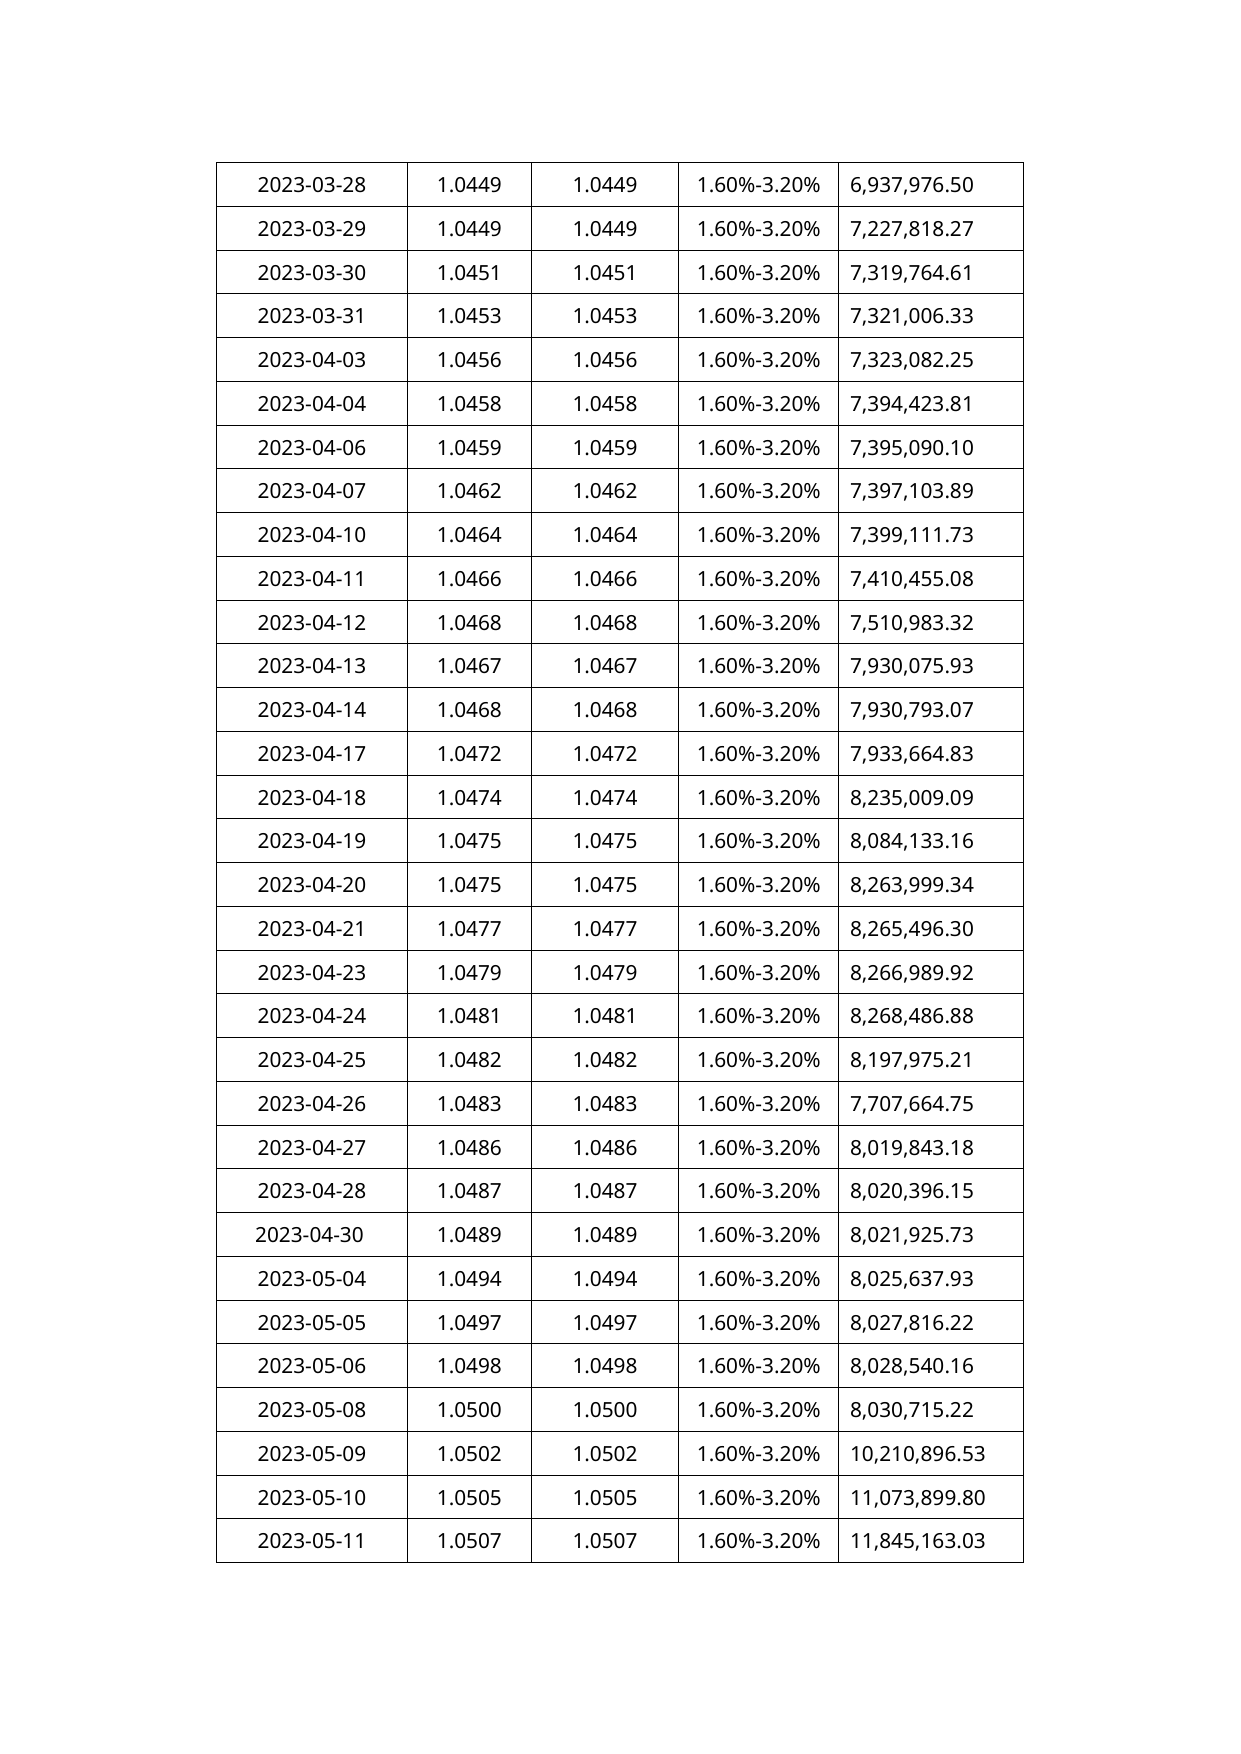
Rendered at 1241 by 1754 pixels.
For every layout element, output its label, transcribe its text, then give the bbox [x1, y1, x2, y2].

table_cell 1.0449 [532, 207, 678, 249]
table_cell 1.0459 [408, 426, 531, 468]
table_cell 8,266,989.92 [839, 951, 1023, 993]
table_cell 7,397,103.89 [839, 469, 1023, 512]
table_cell 1.0449 [408, 163, 531, 206]
table_cell 10,210,896.53 [839, 1432, 1023, 1474]
table_cell 1.0498 [408, 1344, 531, 1387]
table_cell 1.0500 [532, 1388, 678, 1431]
table_cell 1.0467 [408, 644, 531, 687]
table_cell 1.0474 [408, 776, 531, 818]
table_cell 7,399,111.73 [839, 513, 1023, 556]
table_cell 8,084,133.16 [839, 819, 1023, 862]
table_cell 1.0502 [408, 1432, 531, 1474]
table_cell 2023-04-25 [217, 1038, 407, 1081]
table_cell 1.60%-3.20% [679, 688, 838, 731]
table_cell 1.60%-3.20% [679, 338, 838, 381]
table_cell 1.0479 [532, 951, 678, 993]
table_cell 2023-05-05 [217, 1301, 407, 1343]
table_cell 8,235,009.09 [839, 776, 1023, 818]
table_cell 7,323,082.25 [839, 338, 1023, 381]
table_cell 2023-03-29 [217, 207, 407, 249]
table_cell 1.0472 [532, 732, 678, 774]
table_cell 2023-04-03 [217, 338, 407, 381]
table_cell 1.60%-3.20% [679, 776, 838, 818]
table_cell 1.60%-3.20% [679, 994, 838, 1037]
table_cell 2023-05-10 [217, 1476, 407, 1518]
table_cell 1.0474 [532, 776, 678, 818]
table_cell 1.60%-3.20% [679, 907, 838, 949]
table_cell 1.0477 [532, 907, 678, 949]
table_cell 1.0486 [408, 1126, 531, 1168]
table_cell 2023-04-14 [217, 688, 407, 731]
table_cell 2023-04-30 [217, 1213, 407, 1256]
table_cell 11,845,163.03 [839, 1519, 1023, 1562]
table_cell 1.0459 [532, 426, 678, 468]
table_cell 2023-05-06 [217, 1344, 407, 1387]
table_cell 1.0451 [408, 251, 531, 293]
table_cell 1.0497 [532, 1301, 678, 1343]
table_cell 1.60%-3.20% [679, 951, 838, 993]
table_cell 7,930,075.93 [839, 644, 1023, 687]
table_cell 1.60%-3.20% [679, 294, 838, 337]
table_cell 2023-04-17 [217, 732, 407, 774]
table_cell 8,027,816.22 [839, 1301, 1023, 1343]
table_cell 2023-04-21 [217, 907, 407, 949]
table_cell 2023-03-30 [217, 251, 407, 293]
table_cell 1.60%-3.20% [679, 163, 838, 206]
table_cell 1.0475 [408, 863, 531, 906]
table_cell 8,020,396.15 [839, 1169, 1023, 1212]
table_cell 1.0449 [532, 163, 678, 206]
table_cell 1.0475 [408, 819, 531, 862]
table_cell 1.0449 [408, 207, 531, 249]
table_cell 1.0487 [408, 1169, 531, 1212]
table_cell 1.0500 [408, 1388, 531, 1431]
table_cell 1.0466 [408, 557, 531, 599]
table_cell 7,394,423.81 [839, 382, 1023, 424]
table_cell 7,321,006.33 [839, 294, 1023, 337]
table_cell 1.0475 [532, 819, 678, 862]
table_cell 1.60%-3.20% [679, 1038, 838, 1081]
table_cell 2023-03-28 [217, 163, 407, 206]
table_cell 1.60%-3.20% [679, 382, 838, 424]
table_cell 1.0467 [532, 644, 678, 687]
table_cell 1.0481 [532, 994, 678, 1037]
table_cell 1.0451 [532, 251, 678, 293]
table_cell 1.0458 [408, 382, 531, 424]
table_cell 1.60%-3.20% [679, 1257, 838, 1299]
table_cell 1.60%-3.20% [679, 1301, 838, 1343]
table_cell 1.60%-3.20% [679, 1344, 838, 1387]
table_cell 1.60%-3.20% [679, 863, 838, 906]
table_cell 1.60%-3.20% [679, 601, 838, 643]
table_cell 2023-04-18 [217, 776, 407, 818]
table_cell 2023-05-11 [217, 1519, 407, 1562]
table_cell 1.60%-3.20% [679, 207, 838, 249]
table_cell 1.60%-3.20% [679, 557, 838, 599]
table_cell 8,263,999.34 [839, 863, 1023, 906]
table_cell 1.0472 [408, 732, 531, 774]
table_cell 1.0462 [532, 469, 678, 512]
table_cell 1.0489 [532, 1213, 678, 1256]
table_cell 1.0468 [408, 601, 531, 643]
table_cell 1.0483 [408, 1082, 531, 1124]
table_cell 11,073,899.80 [839, 1476, 1023, 1518]
table_cell 8,021,925.73 [839, 1213, 1023, 1256]
table_cell 2023-04-11 [217, 557, 407, 599]
table_cell 2023-05-04 [217, 1257, 407, 1299]
table_cell 1.0497 [408, 1301, 531, 1343]
table_cell 1.0453 [532, 294, 678, 337]
table_cell 1.0494 [532, 1257, 678, 1299]
table_cell 1.0464 [532, 513, 678, 556]
table_cell 2023-04-28 [217, 1169, 407, 1212]
table_cell 1.60%-3.20% [679, 1126, 838, 1168]
table_cell 8,019,843.18 [839, 1126, 1023, 1168]
table_cell 2023-03-31 [217, 294, 407, 337]
table_cell 1.0468 [532, 688, 678, 731]
table_cell 1.0507 [408, 1519, 531, 1562]
table_cell 7,933,664.83 [839, 732, 1023, 774]
table_cell 1.0483 [532, 1082, 678, 1124]
table_cell 1.0464 [408, 513, 531, 556]
table_cell 1.0456 [532, 338, 678, 381]
table_cell 8,197,975.21 [839, 1038, 1023, 1081]
table_cell 1.0481 [408, 994, 531, 1037]
table_cell 1.60%-3.20% [679, 819, 838, 862]
table_cell 1.0468 [532, 601, 678, 643]
table_cell 2023-04-26 [217, 1082, 407, 1124]
table_cell 1.0482 [408, 1038, 531, 1081]
table_cell 7,410,455.08 [839, 557, 1023, 599]
table_cell 1.60%-3.20% [679, 1432, 838, 1474]
table_cell 1.60%-3.20% [679, 513, 838, 556]
table_cell 2023-04-23 [217, 951, 407, 993]
table_cell 2023-04-27 [217, 1126, 407, 1168]
table_cell 7,707,664.75 [839, 1082, 1023, 1124]
table_cell 7,227,818.27 [839, 207, 1023, 249]
table_cell 1.0498 [532, 1344, 678, 1387]
table_cell 7,930,793.07 [839, 688, 1023, 731]
table_cell 8,028,540.16 [839, 1344, 1023, 1387]
table_cell 1.0462 [408, 469, 531, 512]
table_cell 1.0482 [532, 1038, 678, 1081]
table_cell 1.60%-3.20% [679, 644, 838, 687]
table_cell 1.0489 [408, 1213, 531, 1256]
table_cell 1.0466 [532, 557, 678, 599]
table_cell 1.60%-3.20% [679, 732, 838, 774]
table_cell 1.60%-3.20% [679, 251, 838, 293]
table_cell 8,025,637.93 [839, 1257, 1023, 1299]
table_cell 1.0505 [408, 1476, 531, 1518]
table_cell 1.60%-3.20% [679, 1476, 838, 1518]
table_cell 1.0505 [532, 1476, 678, 1518]
table_cell 1.60%-3.20% [679, 426, 838, 468]
table_cell 2023-04-04 [217, 382, 407, 424]
table_cell 6,937,976.50 [839, 163, 1023, 206]
table_cell 1.0479 [408, 951, 531, 993]
table_cell 1.0494 [408, 1257, 531, 1299]
table_cell 1.0477 [408, 907, 531, 949]
table_cell 2023-04-20 [217, 863, 407, 906]
table_cell 1.0468 [408, 688, 531, 731]
table_cell 1.0453 [408, 294, 531, 337]
table_cell 2023-04-13 [217, 644, 407, 687]
table_cell 1.60%-3.20% [679, 1519, 838, 1562]
table_cell 2023-04-06 [217, 426, 407, 468]
table_cell 1.60%-3.20% [679, 1082, 838, 1124]
table_cell 1.0507 [532, 1519, 678, 1562]
table_cell 2023-04-12 [217, 601, 407, 643]
table_cell 1.60%-3.20% [679, 1213, 838, 1256]
table_cell 1.60%-3.20% [679, 1388, 838, 1431]
table_cell 7,395,090.10 [839, 426, 1023, 468]
table_cell 1.0475 [532, 863, 678, 906]
table_cell 1.0456 [408, 338, 531, 381]
table_cell 1.60%-3.20% [679, 469, 838, 512]
table_cell 1.0486 [532, 1126, 678, 1168]
table_cell 1.0458 [532, 382, 678, 424]
table_cell 2023-04-07 [217, 469, 407, 512]
table_cell 2023-05-09 [217, 1432, 407, 1474]
table_cell 7,510,983.32 [839, 601, 1023, 643]
table_cell 7,319,764.61 [839, 251, 1023, 293]
table_cell 2023-05-08 [217, 1388, 407, 1431]
table_cell 2023-04-24 [217, 994, 407, 1037]
table_cell 1.0487 [532, 1169, 678, 1212]
table_cell 1.60%-3.20% [679, 1169, 838, 1212]
table_cell 1.0502 [532, 1432, 678, 1474]
table_cell 2023-04-19 [217, 819, 407, 862]
table_cell 8,265,496.30 [839, 907, 1023, 949]
table_cell 8,030,715.22 [839, 1388, 1023, 1431]
table_cell 8,268,486.88 [839, 994, 1023, 1037]
table_cell 2023-04-10 [217, 513, 407, 556]
